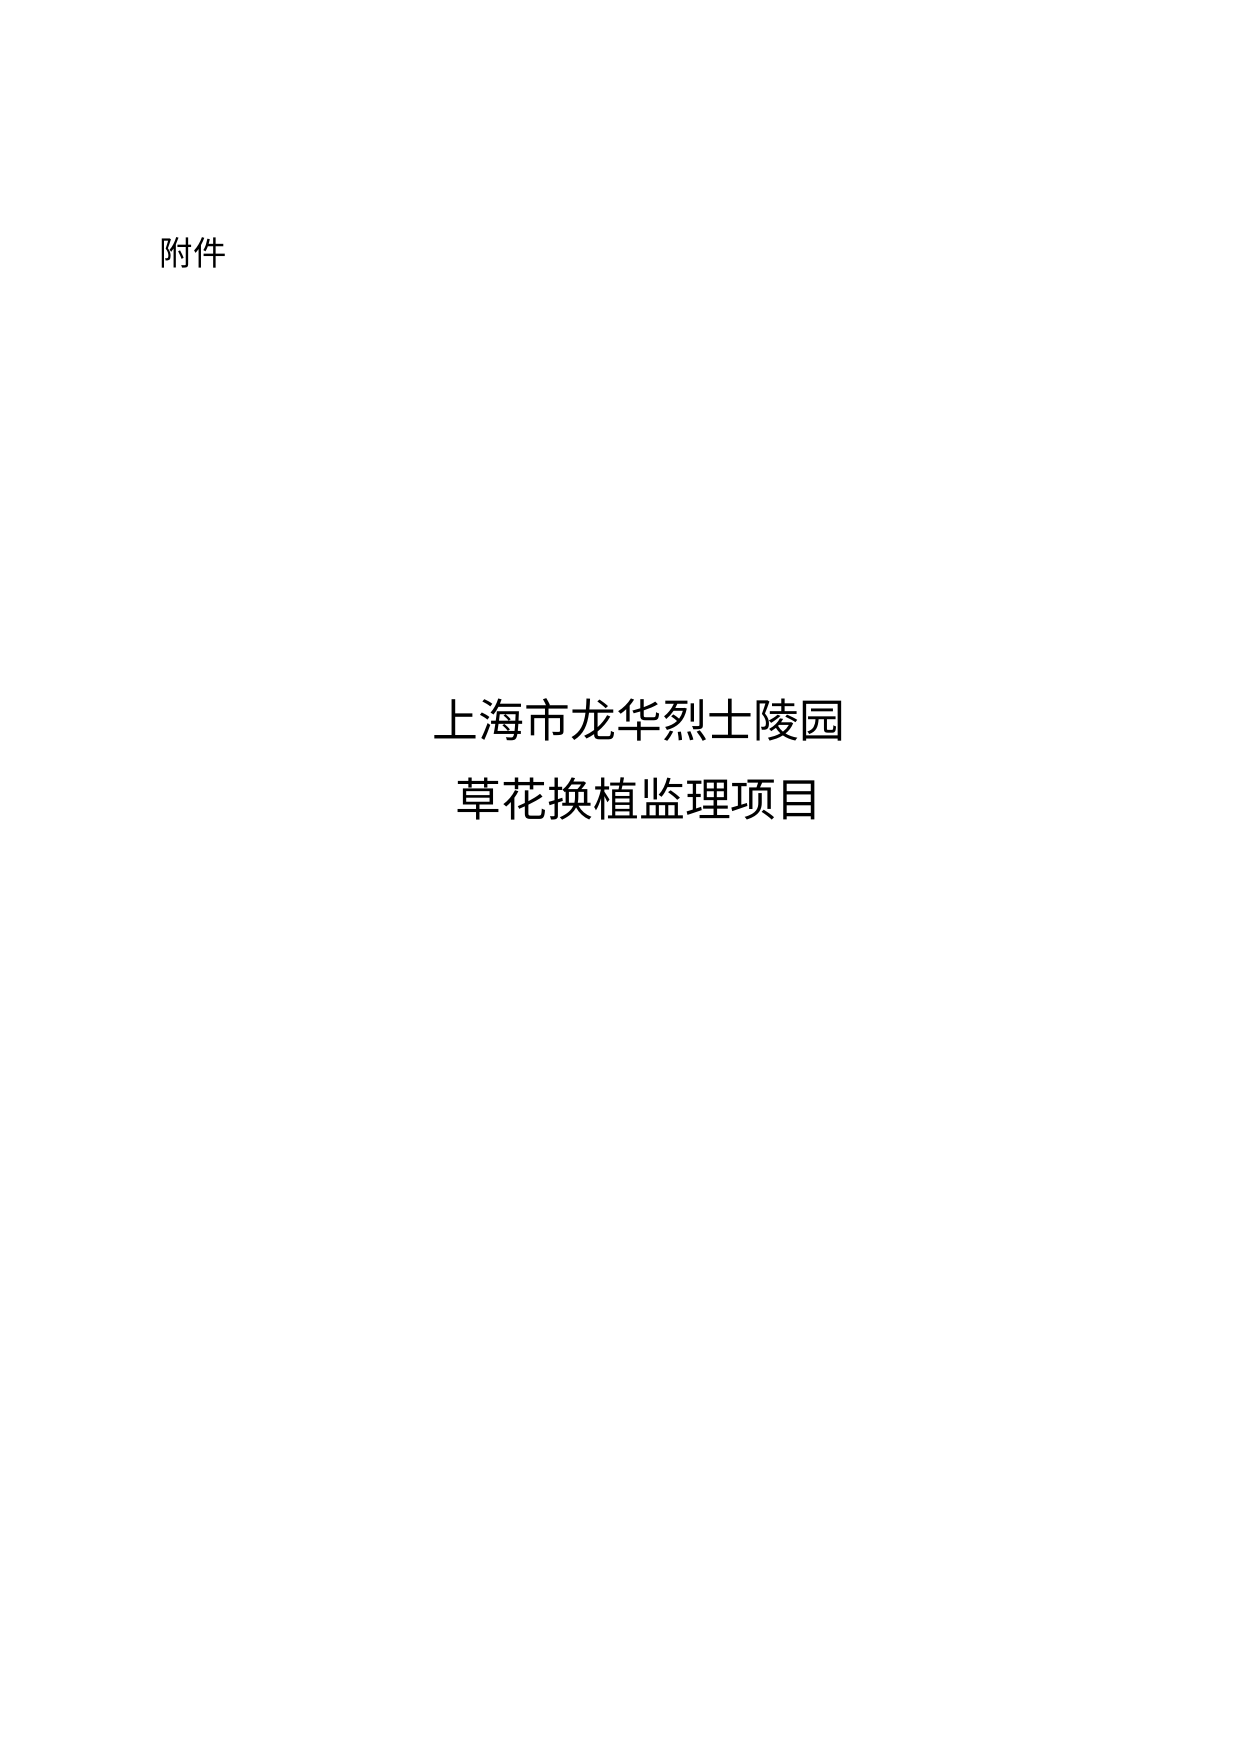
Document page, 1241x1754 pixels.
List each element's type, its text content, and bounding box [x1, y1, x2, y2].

text 上海市龙华烈士陵园 [197, 691, 1081, 749]
text 附件 [159, 218, 1081, 277]
text 草花换植监理项目 [197, 770, 1081, 828]
